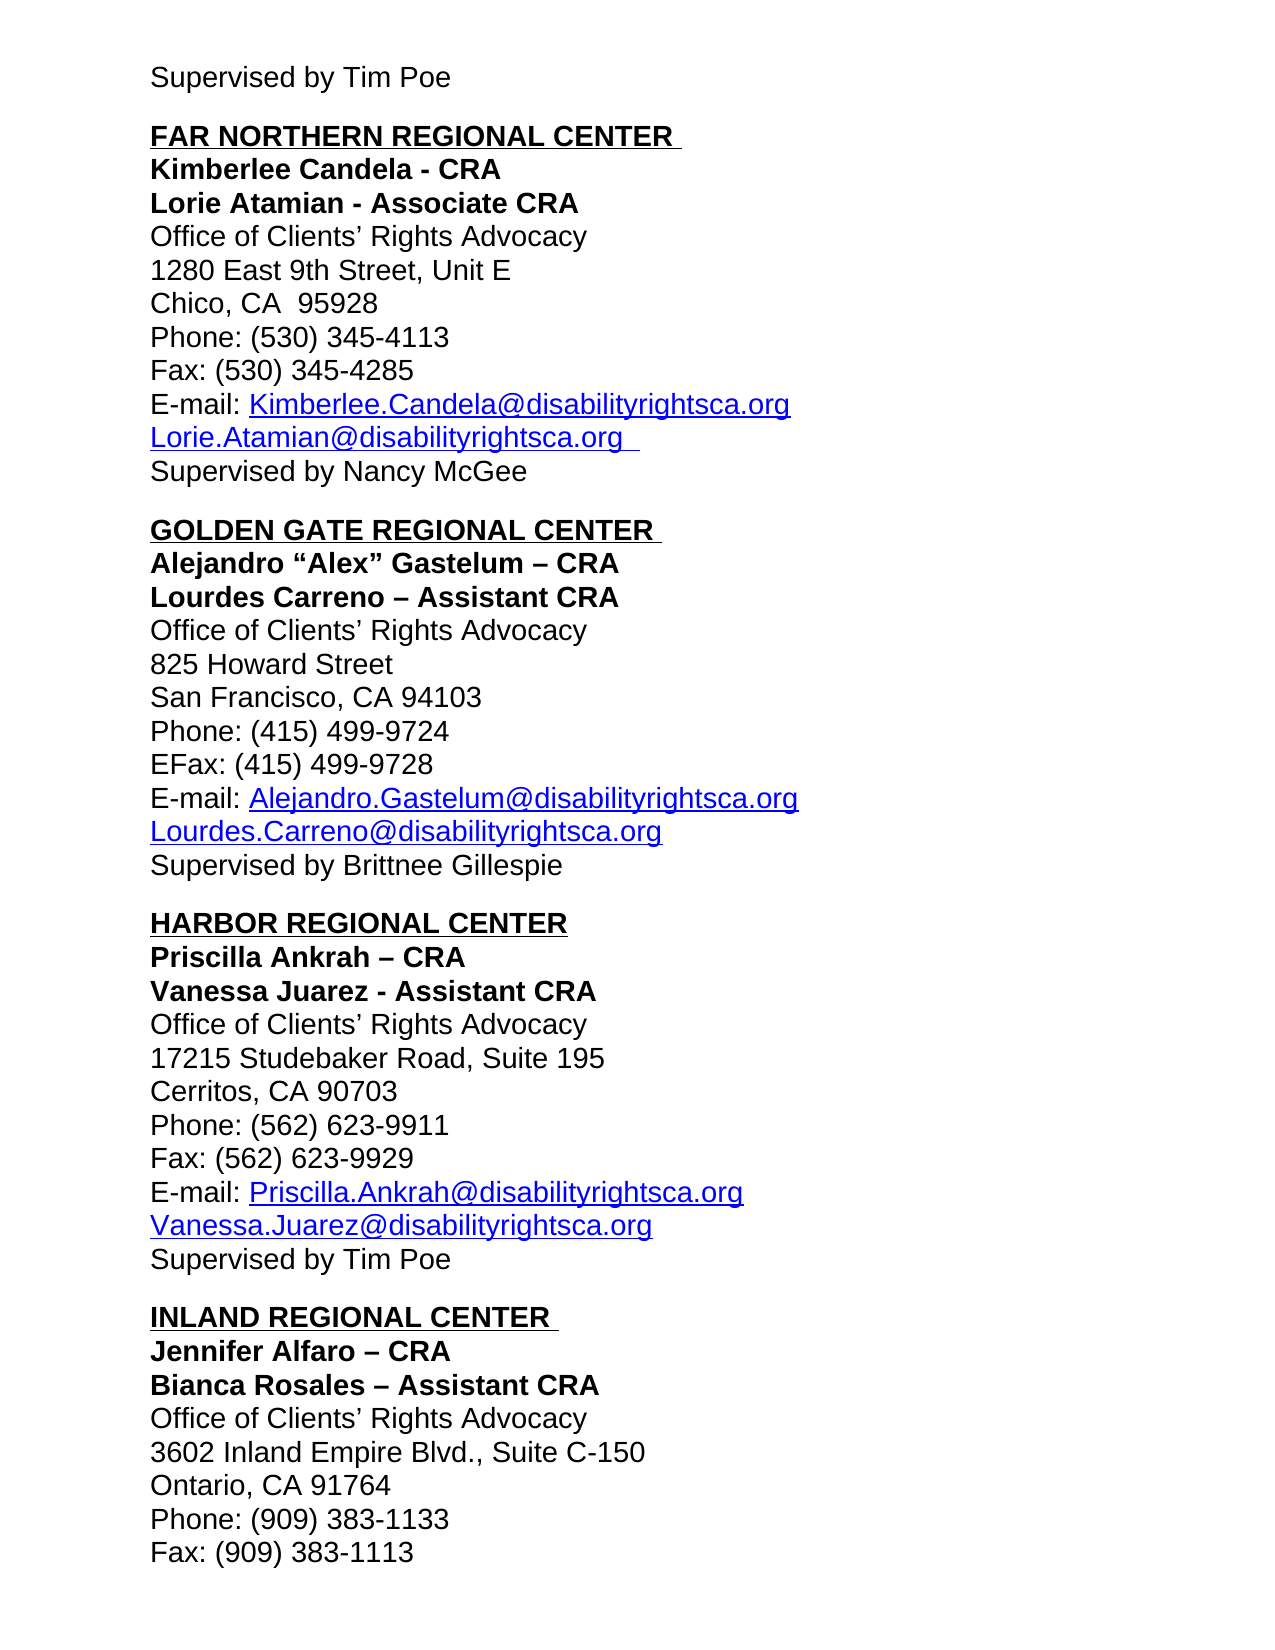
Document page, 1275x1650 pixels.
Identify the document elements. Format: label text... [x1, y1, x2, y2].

subtitle HARBOR REGIONAL CENTER [150, 906, 1125, 940]
text Supervised by Tim Poe [150, 1242, 1125, 1275]
text E-mail: Priscilla.Ankrah@disabilityrightsca.org [150, 1175, 1125, 1208]
text Office of Clients’ Rights Advocacy [150, 1007, 1125, 1041]
text 3602 Inland Empire Blvd., Suite C-150 [150, 1434, 1125, 1468]
subtitle Bianca Rosales – Assistant CRA [150, 1367, 1125, 1401]
text Fax: (530) 345-4285 [150, 353, 1125, 387]
text Supervised by Tim Poe [150, 60, 1125, 93]
subtitle Jennifer Alfaro – CRA [150, 1334, 1125, 1367]
text Phone: (562) 623-9911 [150, 1108, 1125, 1141]
text Office of Clients’ Rights Advocacy [150, 219, 1125, 253]
text Office of Clients’ Rights Advocacy [150, 1401, 1125, 1434]
text Cerritos, CA 90703 [150, 1074, 1125, 1108]
text Lourdes.Carreno@disabilityrightsca.org [150, 814, 1125, 848]
text Lourdes Carreno – Assistant CRA [150, 579, 1125, 613]
text Phone: (909) 383-1133 [150, 1502, 1125, 1535]
subtitle Lorie Atamian - Associate CRA [150, 186, 1125, 219]
subtitle Alejandro “Alex” Gastelum – CRA [150, 546, 1125, 579]
text EFax: (415) 499-9728 [150, 747, 1125, 781]
text Chico, CA 95928 [150, 286, 1125, 320]
text Fax: (562) 623-9929 [150, 1141, 1125, 1175]
subtitle GOLDEN GATE REGIONAL CENTER [150, 512, 1125, 546]
text E-mail: Alejandro.Gastelum@disabilityrightsca.org [150, 781, 1125, 814]
text Vanessa.Juarez@disabilityrightsca.org [150, 1208, 1125, 1242]
text Lorie.Atamian@disabilityrightsca.org [150, 420, 1125, 454]
text Supervised by Nancy McGee [150, 454, 1125, 487]
text Phone: (415) 499-9724 [150, 714, 1125, 747]
subtitle Kimberlee Candela - CRA [150, 152, 1125, 186]
text Supervised by Brittnee Gillespie [150, 848, 1125, 881]
subtitle INLAND REGIONAL CENTER [150, 1300, 1125, 1334]
text 825 Howard Street [150, 647, 1125, 680]
text Ontario, CA 91764 [150, 1468, 1125, 1502]
text E-mail: Kimberlee.Candela@disabilityrightsca.org [150, 387, 1125, 420]
subtitle FAR NORTHERN REGIONAL CENTER [150, 118, 1125, 152]
text Priscilla Ankrah – CRA [150, 940, 1125, 973]
text Fax: (909) 383-1113 [150, 1535, 1125, 1569]
text San Francisco, CA 94103 [150, 680, 1125, 714]
subtitle Vanessa Juarez - Assistant CRA [150, 973, 1125, 1007]
text Office of Clients’ Rights Advocacy [150, 613, 1125, 647]
text Phone: (530) 345-4113 [150, 320, 1125, 353]
text 1280 East 9th Street, Unit E [150, 253, 1125, 286]
text 17215 Studebaker Road, Suite 195 [150, 1041, 1125, 1074]
